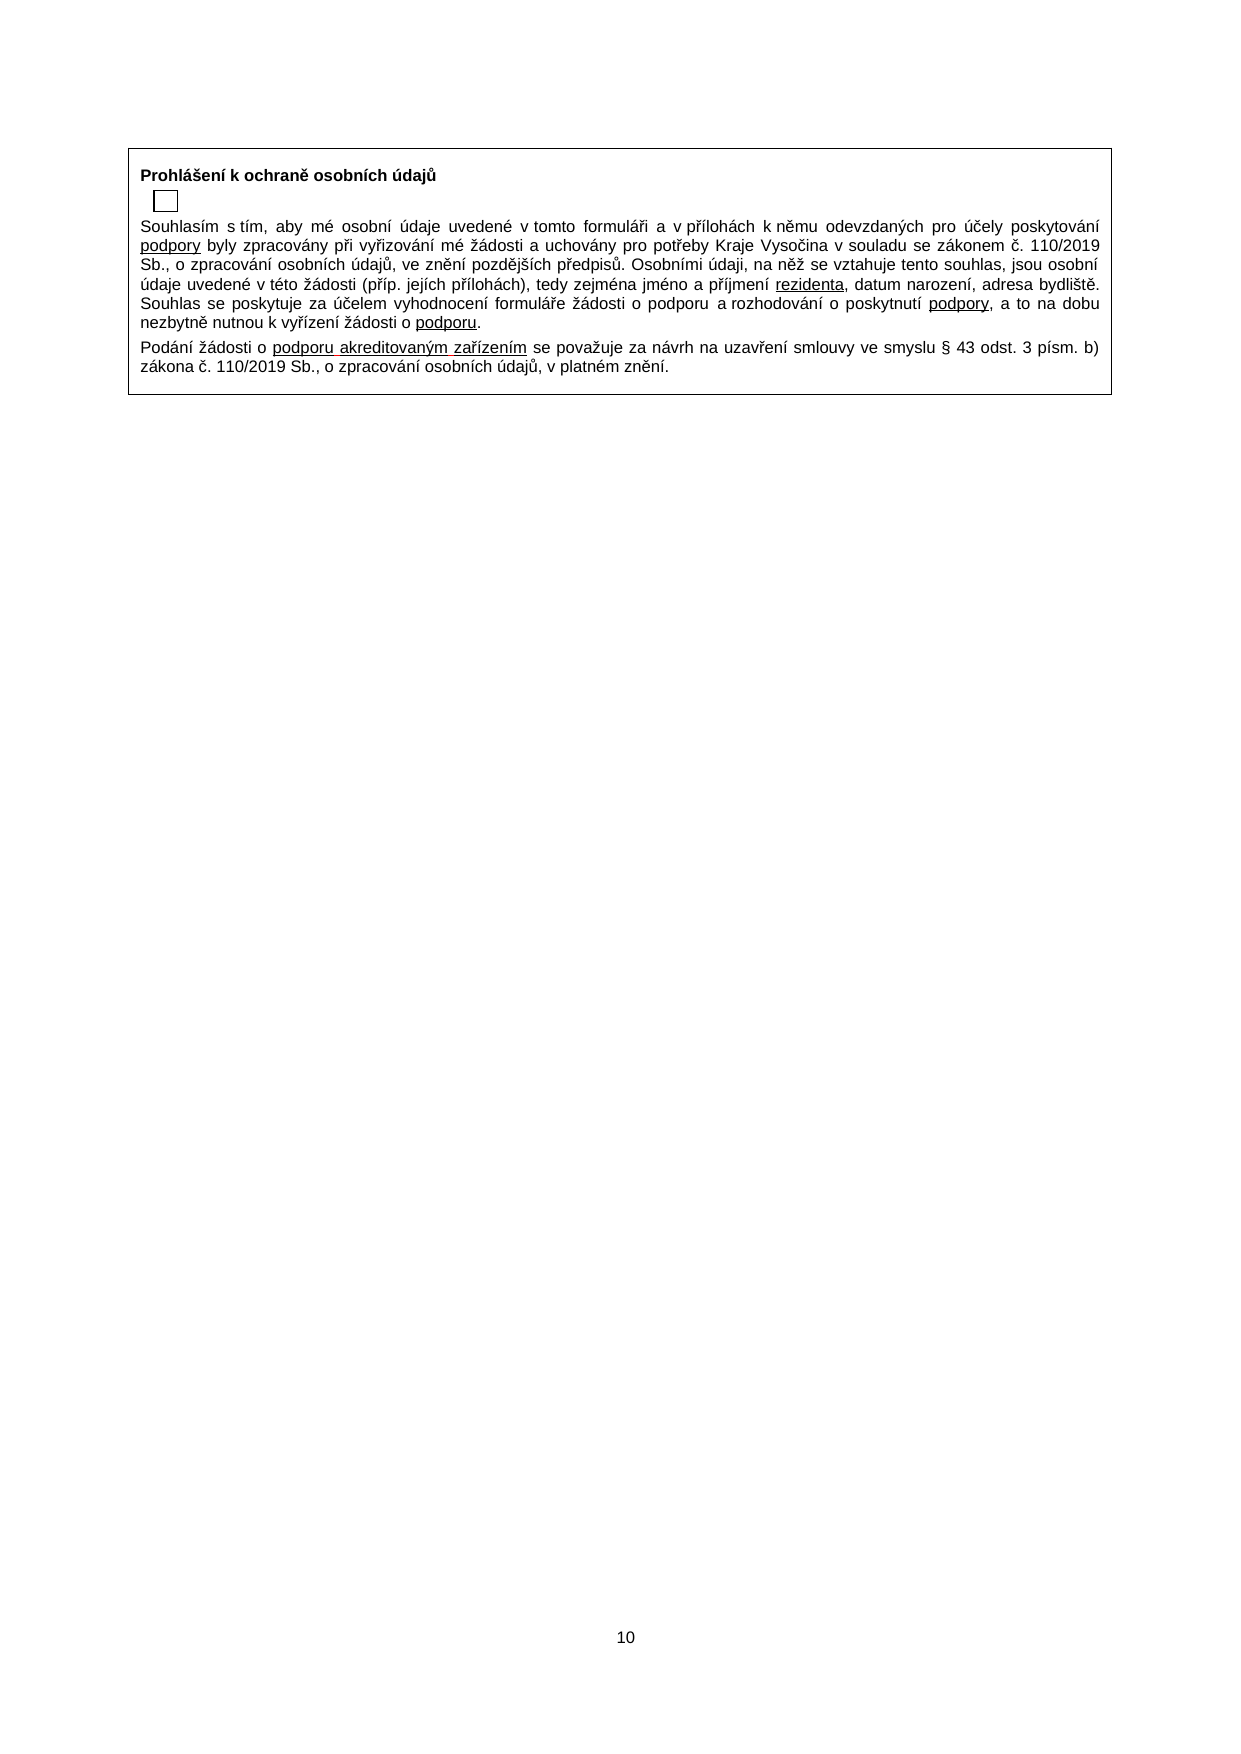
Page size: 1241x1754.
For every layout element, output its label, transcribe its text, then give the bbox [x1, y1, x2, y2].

table_cell Prohlášení k ochraně osobních údajů Souhlasím s tím, aby mé osobní údaje uvedené v tomto formuláři a v přílohách k němu odevzdaných pro účely poskytování podpory byly zpracovány při vyřizování mé žádosti a uchovány pro potřeby Kraje Vysočina v souladu se zákonem č. 110/2019 Sb., o zpracování osobních údajů, ve znění pozdějších předpisů. Osobními údaji, na něž se vztahuje tento souhlas, jsou osobní údaje uvedené v této žádosti (příp. jejích přílohách), tedy zejména jméno a příjmení rezidenta, datum narození, adresa bydliště. Souhlas se poskytuje za účelem vyhodnocení formuláře žádosti o podporu a rozhodování o poskytnutí podpory, a to na dobu nezbytně nutnou k vyřízení žádosti o podporu. Podání žádosti o podporu akreditovaným zařízením se považuje za návrh na uzavření smlouvy ve smyslu § 43 odst. 3 písm. b) zákona č. 110/2019 Sb., o zpracování osobních údajů, v platném znění. [129, 149, 1111, 393]
